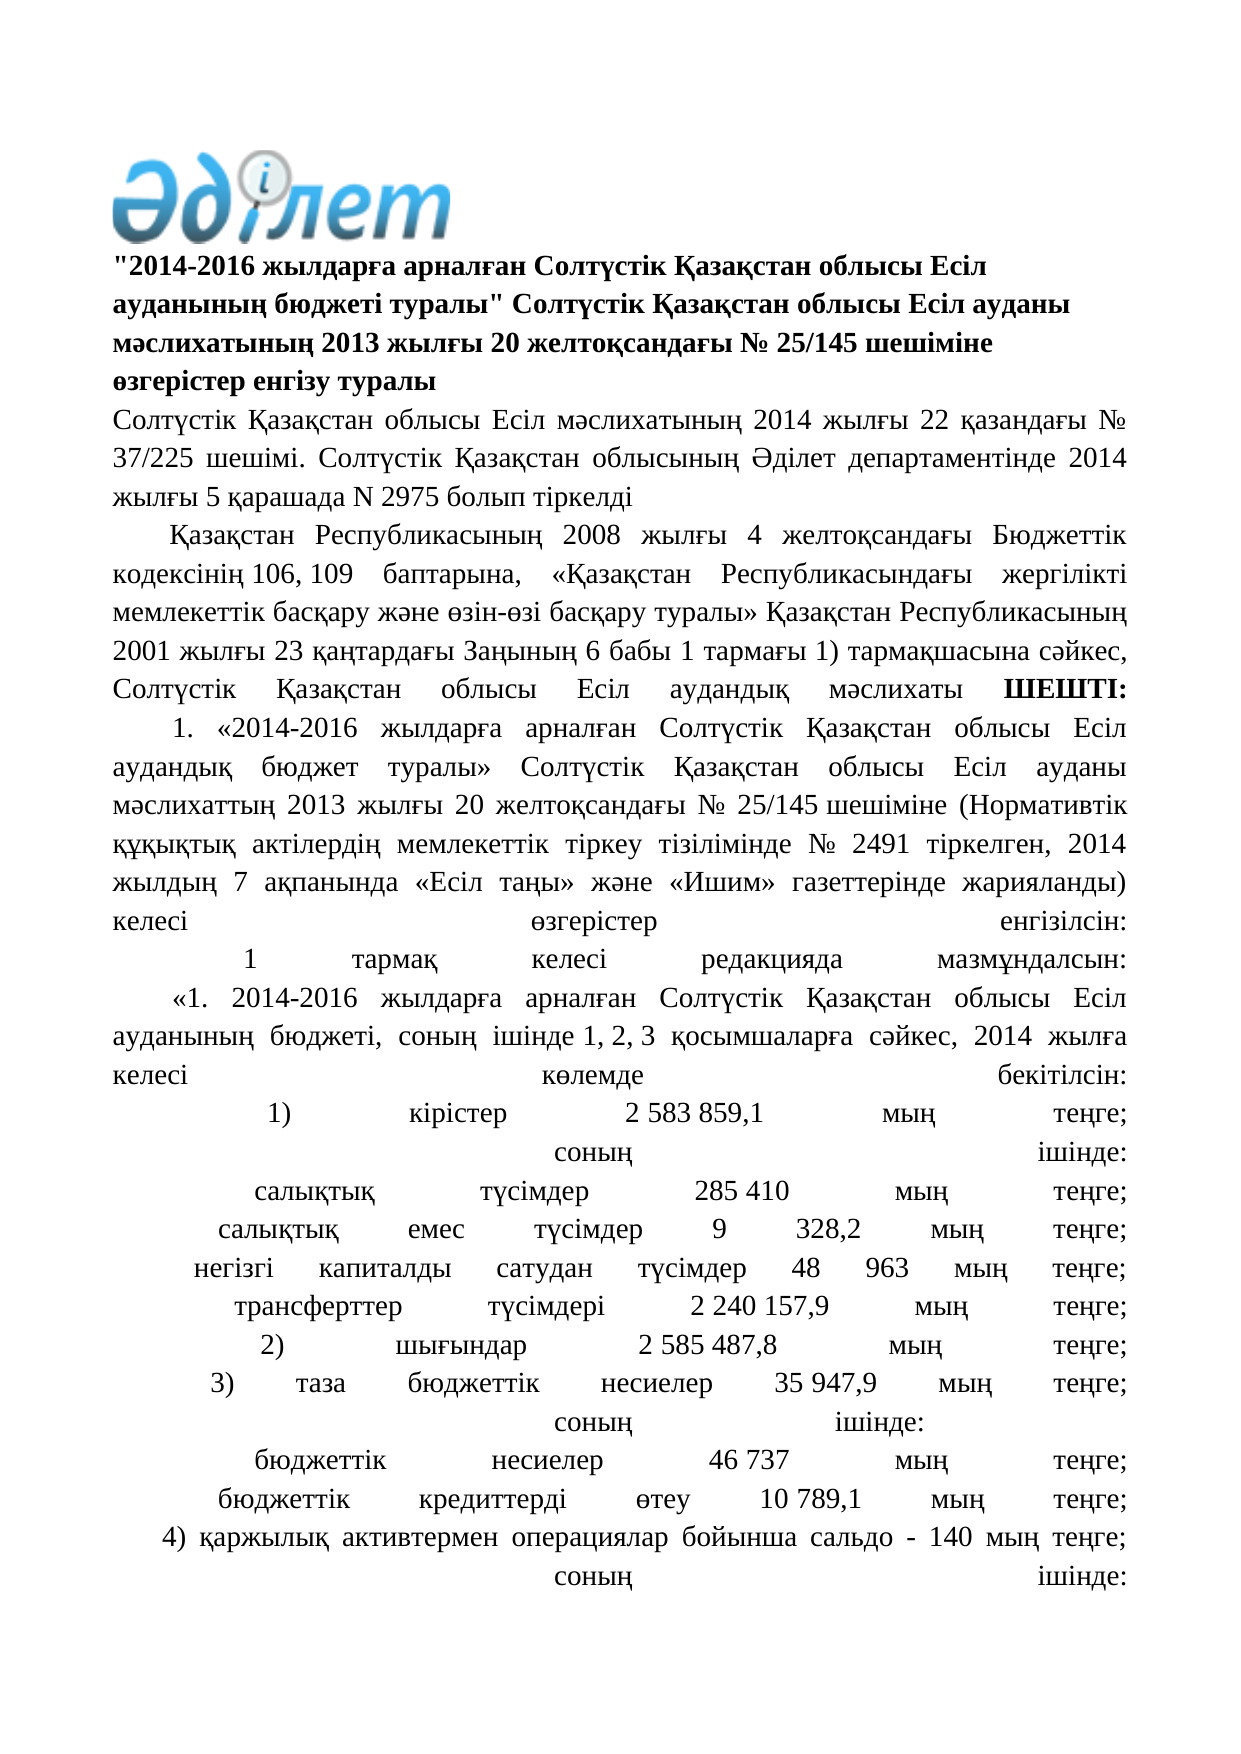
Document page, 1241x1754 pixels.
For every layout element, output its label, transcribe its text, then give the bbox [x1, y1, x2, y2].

text Солтүстік Қазақстан облысы Есіл мәслихатының 2014 жылғы 22 қазандағы № 37/225 шешімі. Солтүстік Қазақстан облысының Әділет департаментінде 2014 жылғы 5 қарашада N 2975 болып тіркелді [112, 402, 1128, 512]
text "2014-2016 жылдарға арналған Солтүстік Қазақстан облысы Есіл ауданының бюджеті туралы" Солтүстік Қазақстан облысы Есіл ауданы мәслихатының 2013 жылғы 20 желтоқсандағы № 25/145 шешіміне өзгерістер енгізу туралы [112, 248, 1128, 397]
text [112, 517, 1128, 1592]
picture [112, 150, 451, 244]
